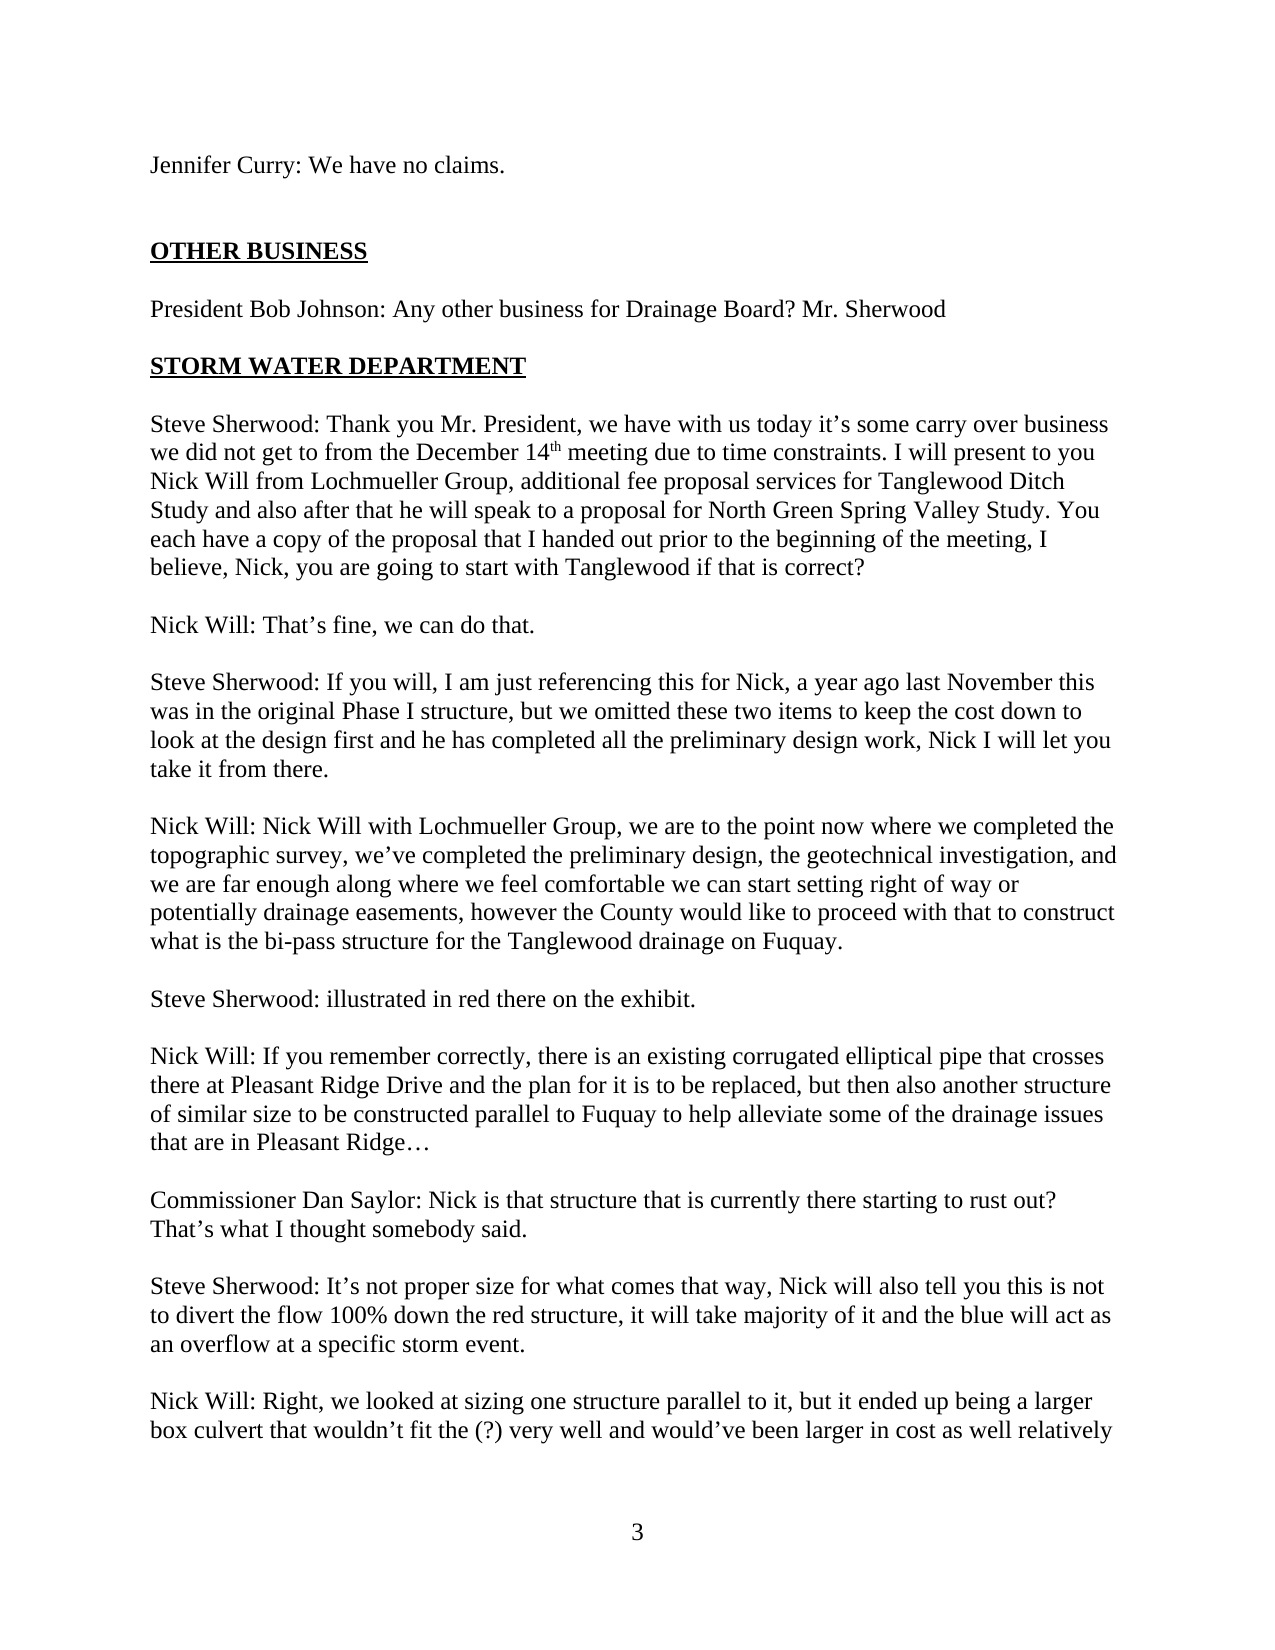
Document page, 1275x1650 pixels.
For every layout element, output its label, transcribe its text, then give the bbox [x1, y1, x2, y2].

text Steve Sherwood: It’s not proper size for what comes that way, Nick will also tell you this is not to divert the flow 100% down the red structure, it will take majority of it and the blue will act as an overflow at a specific storm event. [150, 1271, 1125, 1357]
text President Bob Johnson: Any other business for Drainage Board? Mr. Sherwood [150, 294, 1125, 322]
text Steve Sherwood: Thank you Mr. President, we have with us today it’s some carry over business we did not get to from the December 14th meeting due to time constraints. I will present to you Nick Will from Lochmueller Group, additional fee proposal services for Tanglewood Ditch Study and also after that he will speak to a proposal for North Green Spring Valley Study. You each have a copy of the proposal that I handed out prior to the beginning of the meeting, I believe, Nick, you are going to start with Tanglewood if that is correct? [150, 409, 1125, 581]
text Nick Will: If you remember correctly, there is an existing corrugated elliptical pipe that crosses there at Pleasant Ridge Drive and the plan for it is to be replaced, but then also another structure of similar size to be constructed parallel to Fuquay to help alleviate some of the drainage issues that are in Pleasant Ridge… [150, 1041, 1125, 1156]
text Steve Sherwood: illustrated in red there on the exhibit. [150, 984, 1125, 1012]
text Steve Sherwood: If you will, I am just referencing this for Nick, a year ago last November this was in the original Phase I structure, but we omitted these two items to keep the cost down to look at the design first and he has completed all the preliminary design work, Nick I will let you take it from there. [150, 667, 1125, 782]
text Nick Will: That’s fine, we can do that. [150, 610, 1125, 639]
text Commissioner Dan Saylor: Nick is that structure that is currently there starting to rust out? That’s what I thought somebody said. [150, 1185, 1125, 1242]
text STORM WATER DEPARTMENT [150, 351, 1125, 380]
text Nick Will: Nick Will with Lochmueller Group, we are to the point now where we completed the topographic survey, we’ve completed the preliminary design, the geotechnical investigation, and we are far enough along where we feel comfortable we can start setting right of way or potentially drainage easements, however the County would like to proceed with that to construct what is the bi-pass structure for the Tanglewood drainage on Fuquay. [150, 811, 1125, 955]
text Jennifer Curry: We have no claims. [150, 150, 1125, 179]
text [150, 1386, 1125, 1444]
text OTHER BUSINESS [150, 236, 1125, 265]
